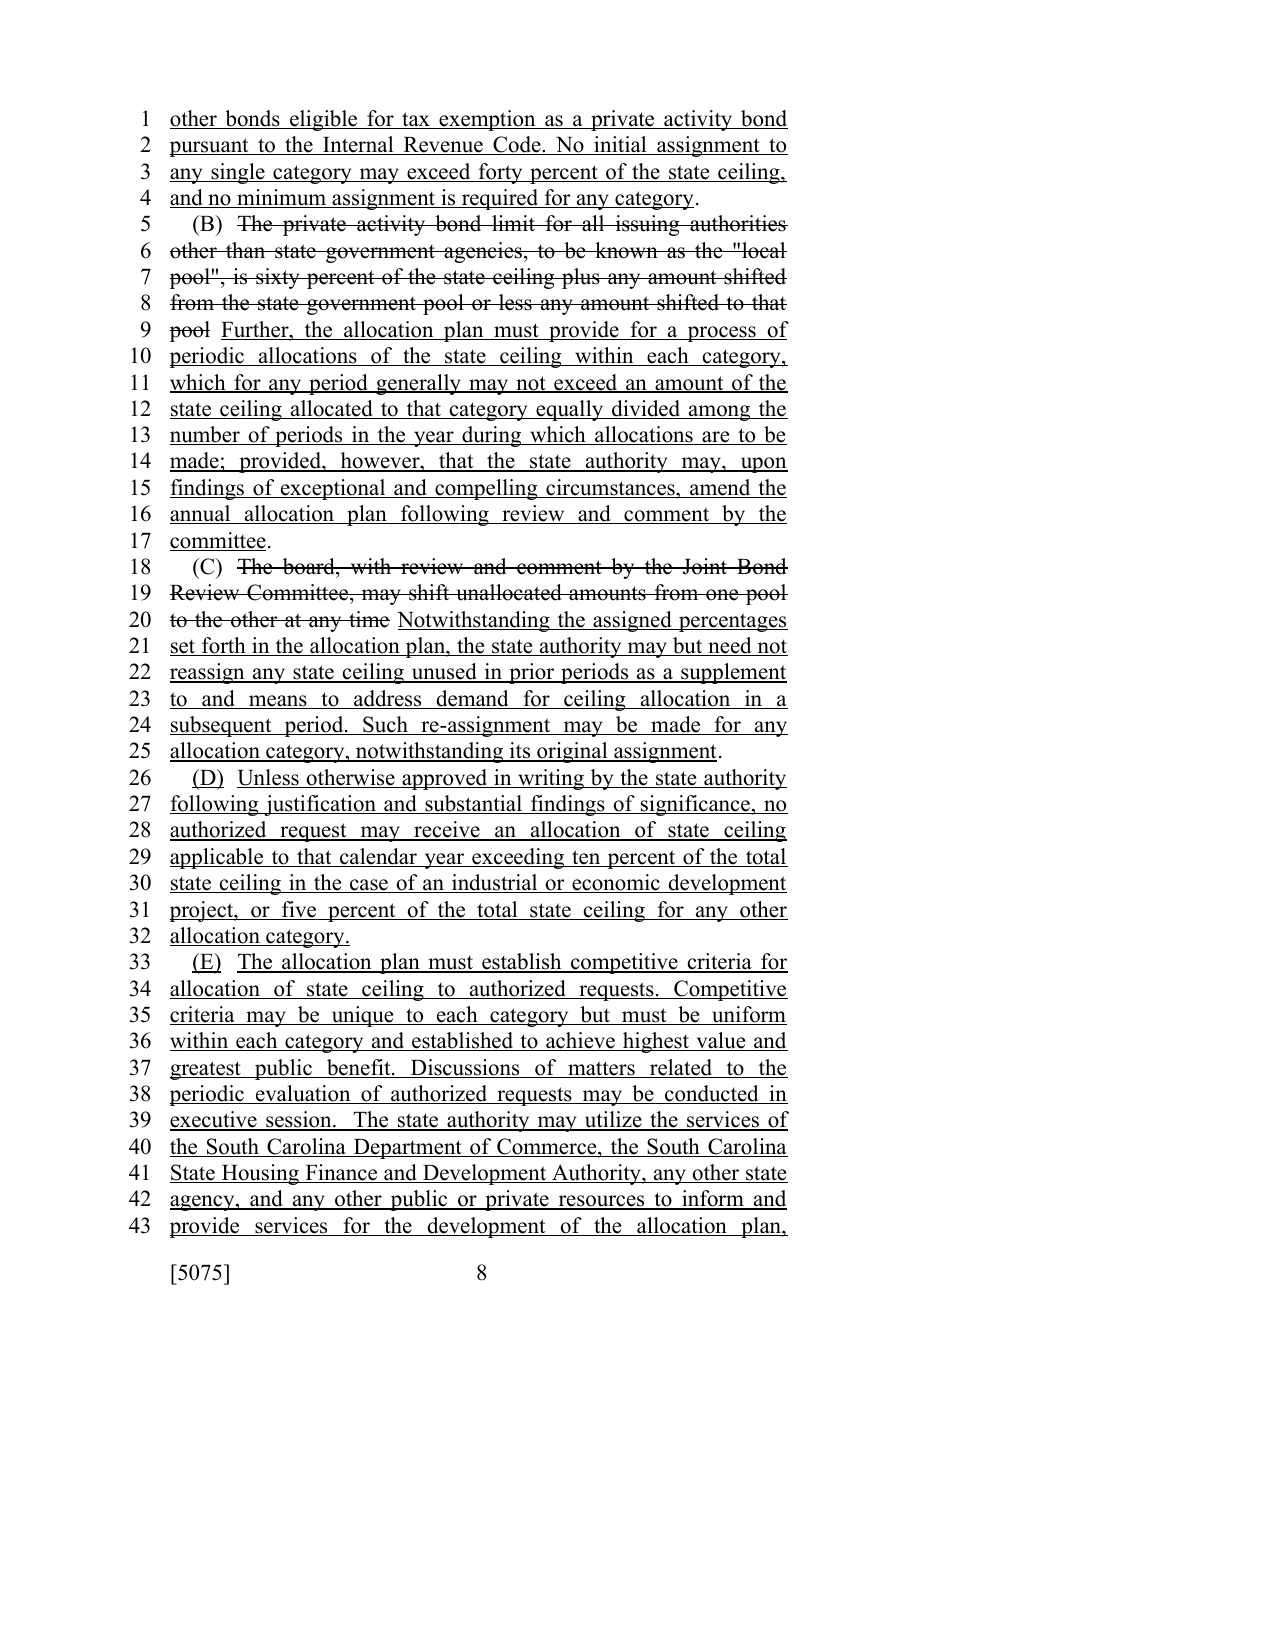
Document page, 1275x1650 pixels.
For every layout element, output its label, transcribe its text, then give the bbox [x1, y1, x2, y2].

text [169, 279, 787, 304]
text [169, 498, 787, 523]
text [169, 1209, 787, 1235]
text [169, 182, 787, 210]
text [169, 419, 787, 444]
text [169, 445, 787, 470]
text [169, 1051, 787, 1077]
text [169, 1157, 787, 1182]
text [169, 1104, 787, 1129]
text (D) Unless otherwise approved in writing by the state authority following justification and substantial findings of significance, no authorized request may receive an allocation of state ceiling applicable to that calendar year exceeding ten percent of the total state ceiling in the case of an industrial or economic development project, or five percent of the total state ceiling for any other allocation category. [169, 764, 787, 813]
text (C) The board, with review and comment by the Joint Bond Review Committee, may shift unallocated amounts from one pool to the other at any time Notwithstanding the assigned percentages set forth in the allocation plan, the state authority may but need not reassign any state ceiling unused in prior periods as a supplement to and means to address demand for ceiling allocation in a subsequent period. Such re-assignment may be made for any allocation category, notwithstanding its original assignment. [169, 595, 787, 655]
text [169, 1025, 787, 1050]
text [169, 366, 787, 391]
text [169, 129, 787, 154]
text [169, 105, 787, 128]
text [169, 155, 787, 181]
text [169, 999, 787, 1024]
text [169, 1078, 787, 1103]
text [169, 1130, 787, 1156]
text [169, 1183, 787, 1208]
